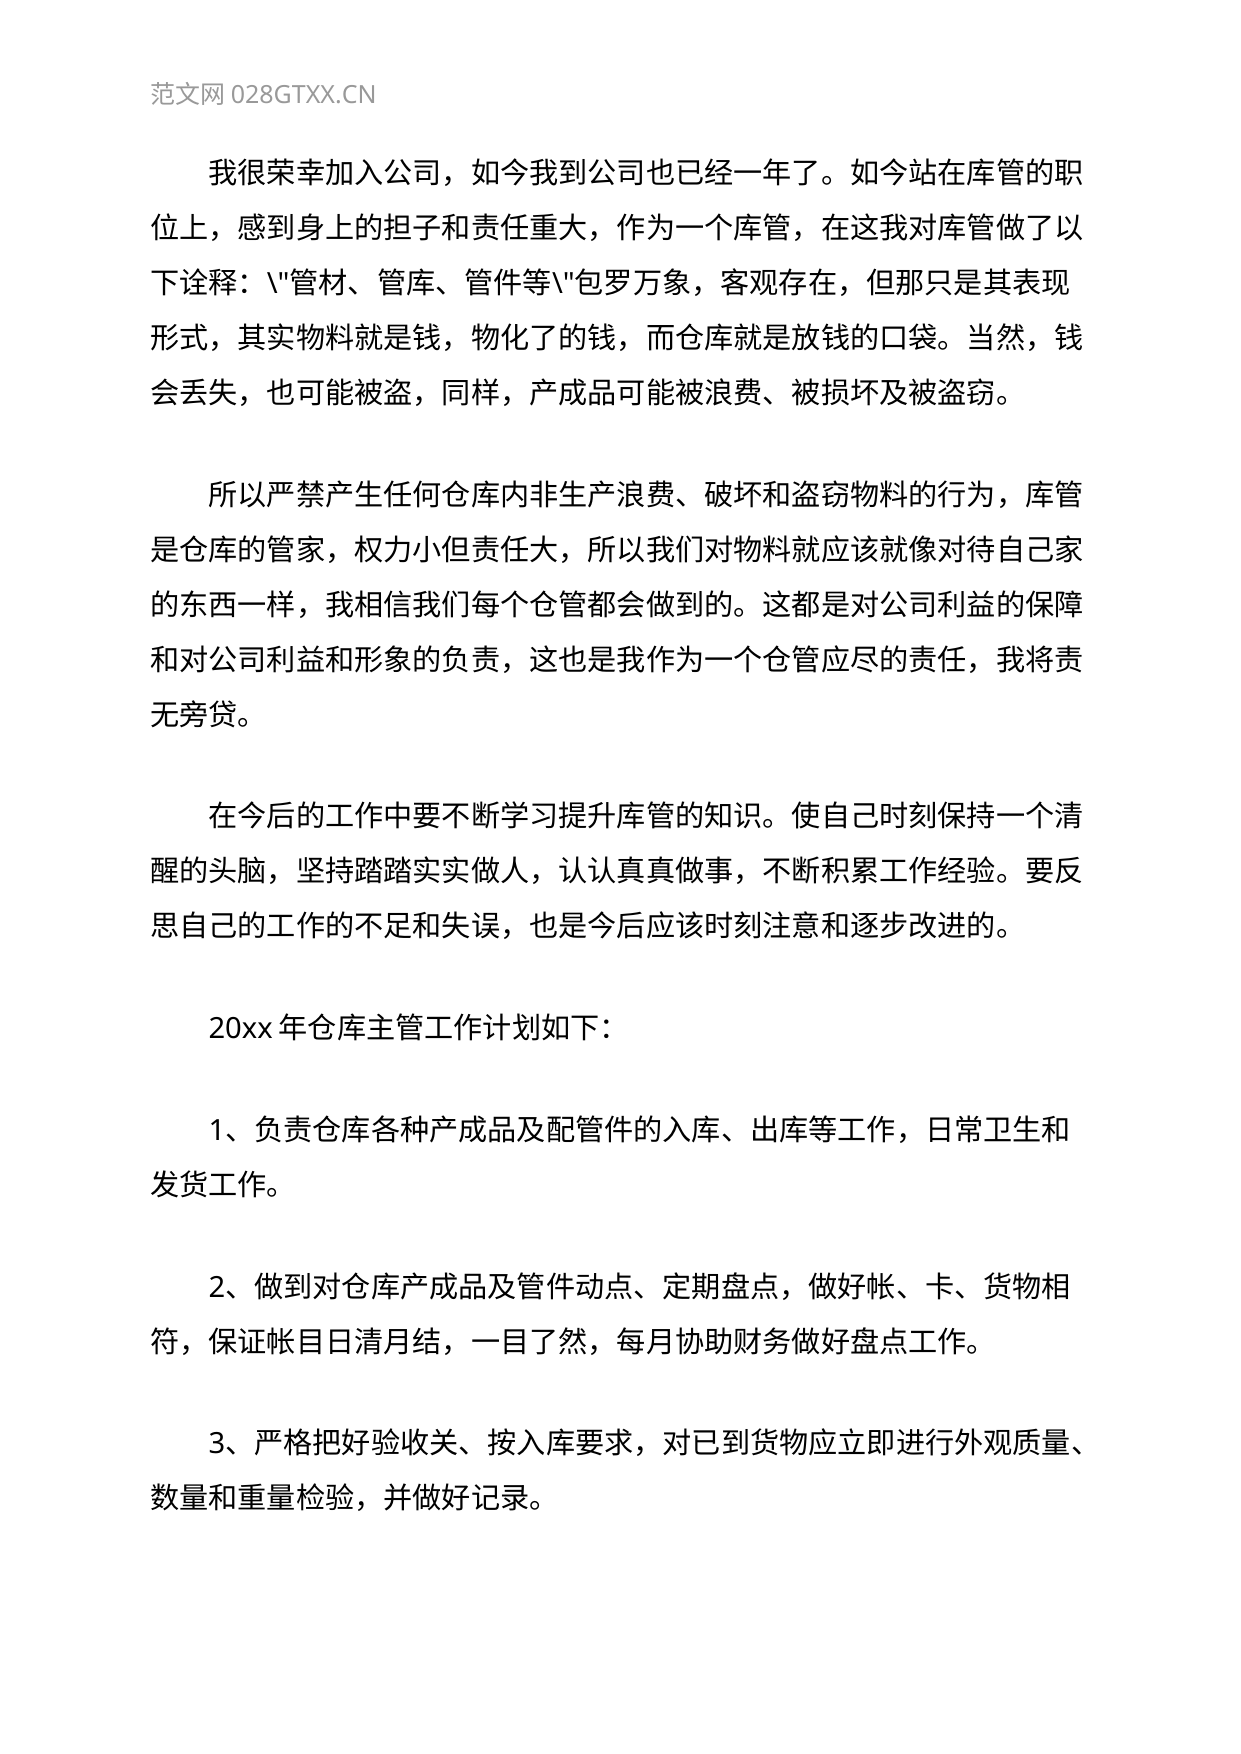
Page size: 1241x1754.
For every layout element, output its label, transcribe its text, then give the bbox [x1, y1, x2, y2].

text 所以严禁产生任何仓库内非生产浪费、破坏和盗窃物料的行为，库管是仓库的管家，权力小但责任大，所以我们对物料就应该就像对待自己家的东西一样，我相信我们每个仓管都会做到的。这都是对公司利益的保障和对公司利益和形象的负责，这也是我作为一个仓管应尽的责任，我将责无旁贷。 [150, 471, 1090, 733]
text 在今后的工作中要不断学习提升库管的知识。使自己时刻保持一个清醒的头脑，坚持踏踏实实做人，认认真真做事，不断积累工作经验。要反思自己的工作的不足和失误，也是今后应该时刻注意和逐步改进的。 [150, 793, 1090, 945]
text 我很荣幸加入公司，如今我到公司也已经一年了。如今站在库管的职位上，感到身上的担子和责任重大，作为一个库管，在这我对库管做了以下诠释：\"管材、管库、管件等\"包罗万象，客观存在，但那只是其表现形式，其实物料就是钱，物化了的钱，而仓库就是放钱的口袋。当然，钱会丢失，也可能被盗，同样，产成品可能被浪费、被损坏及被盗窃。 [150, 150, 1090, 412]
text 2、做到对仓库产成品及管件动点、定期盘点，做好帐、卡、货物相符，保证帐目日清月结，一目了然，每月协助财务做好盘点工作。 [150, 1263, 1090, 1360]
text 1、负责仓库各种产成品及配管件的入库、出库等工作，日常卫生和发货工作。 [150, 1106, 1090, 1204]
text 20xx年仓库主管工作计划如下： [150, 1004, 1090, 1047]
text 3、严格把好验收关、按入库要求，对已到货物应立即进行外观质量、数量和重量检验，并做好记录。 [150, 1420, 1090, 1517]
